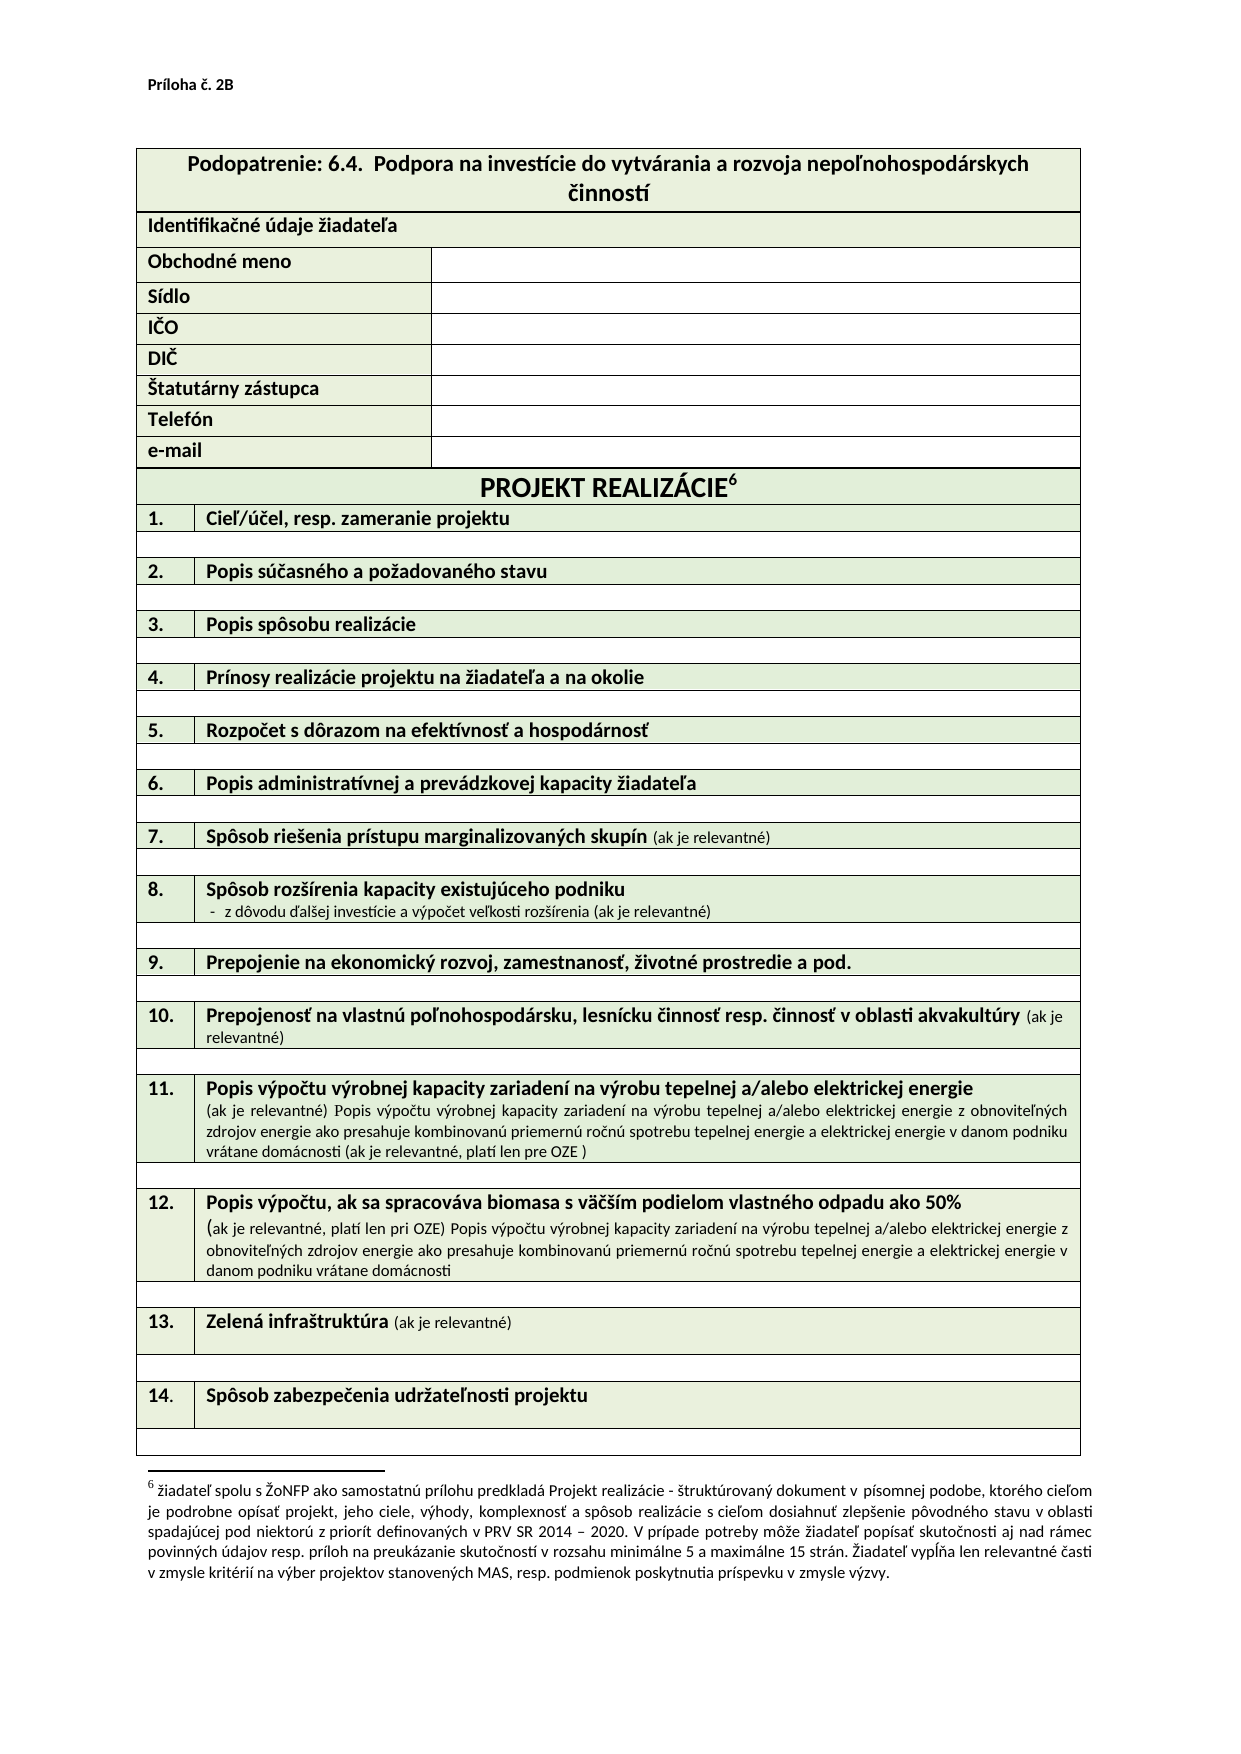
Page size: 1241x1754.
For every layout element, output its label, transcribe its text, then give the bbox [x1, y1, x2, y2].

table_cell 6. [137, 770, 194, 795]
table_cell [137, 1163, 1080, 1188]
table_cell Popis výpočtu, ak sa spracováva biomasa s väčším podielom vlastného odpadu ako 50% (ak je relevantné, platí len pri OZE) Popis výpočtu výrobnej kapacity zariadení na výrobu tepelnej a/alebo elektrickej energie z obnoviteľných zdrojov energie ako presahuje kombinovanú priemernú ročnú spotrebu tepelnej energie a elektrickej energie v danom podniku vrátane domácnosti [195, 1189, 1080, 1281]
table_cell [432, 376, 1080, 405]
table_cell 9. [137, 949, 194, 974]
table_cell 2. [137, 558, 194, 584]
table_cell Prínosy realizácie projektu na žiadateľa a na okolie [195, 664, 1080, 689]
table_cell Prepojenie na ekonomický rozvoj, zamestnanosť, životné prostredie a pod. [195, 949, 1080, 974]
table_cell Sídlo [137, 283, 431, 313]
table_cell [137, 1049, 1080, 1074]
table_cell Prepojenosť na vlastnú poľnohospodársku, lesnícku činnosť resp. činnosť v oblasti akvakultúry (ak je relevantné) [195, 1002, 1080, 1048]
table_cell 1. [137, 505, 194, 531]
table_cell Popis výpočtu výrobnej kapacity zariadení na výrobu tepelnej a/alebo elektrickej energie (ak je relevantné) Popis výpočtu výrobnej kapacity zariadení na výrobu tepelnej a/alebo elektrickej energie z obnoviteľných zdrojov energie ako presahuje kombinovanú priemernú ročnú spotrebu tepelnej energie a elektrickej energie v danom podniku vrátane domácnosti (ak je relevantné, platí len pre OZE ) [195, 1075, 1080, 1162]
table_cell DIČ [137, 345, 431, 374]
table_cell [137, 638, 1080, 663]
table_cell [432, 406, 1080, 436]
table_cell 5. [137, 717, 194, 742]
table_cell 8. [137, 876, 194, 922]
table_cell [137, 585, 1080, 610]
table_cell [137, 1355, 1080, 1381]
table_cell Popis súčasného a požadovaného stavu [195, 558, 1080, 584]
table_cell 13. [137, 1308, 194, 1354]
table_cell [432, 437, 1080, 467]
table_cell [137, 976, 1080, 1001]
table_cell Cieľ/účel, resp. zameranie projektu [195, 505, 1080, 531]
table_cell Popis spôsobu realizácie [195, 611, 1080, 637]
table_header Podopatrenie: 6.4. Podpora na investície do vytvárania a rozvoja nepoľnohospodárskych činností [137, 149, 1080, 211]
table_cell Zelená infraštruktúra (ak je relevantné) [195, 1308, 1080, 1354]
table_cell 7. [137, 823, 194, 848]
table_cell [432, 248, 1080, 282]
table_cell [137, 796, 1080, 822]
table_cell [432, 314, 1080, 344]
table_cell 11. [137, 1075, 194, 1162]
table_cell [432, 345, 1080, 374]
table_cell [137, 1429, 1080, 1454]
table_header PROJEKT REALIZÁCIE [137, 469, 1080, 504]
table_cell 3. [137, 611, 194, 637]
table_cell e-mail [137, 437, 431, 467]
table_cell Identifikačné údaje žiadateľa [137, 213, 1080, 247]
table_cell [137, 1282, 1080, 1307]
table_cell Spôsob zabezpečenia udržateľnosti projektu [195, 1382, 1080, 1428]
table_cell Telefón [137, 406, 431, 436]
table_cell [137, 691, 1080, 716]
table_cell [137, 744, 1080, 769]
table_cell 12. [137, 1189, 194, 1281]
table_cell [137, 923, 1080, 948]
table_cell [137, 849, 1080, 875]
table_cell Spôsob riešenia prístupu marginalizovaných skupín (ak je relevantné) [195, 823, 1080, 848]
table_cell 14. [137, 1382, 194, 1428]
table_cell IČO [137, 314, 431, 344]
table_cell Popis administratívnej a prevádzkovej kapacity žiadateľa [195, 770, 1080, 795]
table_cell Spôsob rozšírenia kapacity existujúceho podniku z dôvodu ďalšej investície a výpočet veľkosti rozšírenia (ak je relevantné) [195, 876, 1080, 922]
table_cell 10. [137, 1002, 194, 1048]
table_cell Obchodné meno [137, 248, 431, 282]
table_cell [432, 283, 1080, 313]
table_cell 4. [137, 664, 194, 689]
table_cell [137, 532, 1080, 557]
table_cell Rozpočet s dôrazom na efektívnosť a hospodárnosť [195, 717, 1080, 742]
table_cell Štatutárny zástupca [137, 376, 431, 405]
